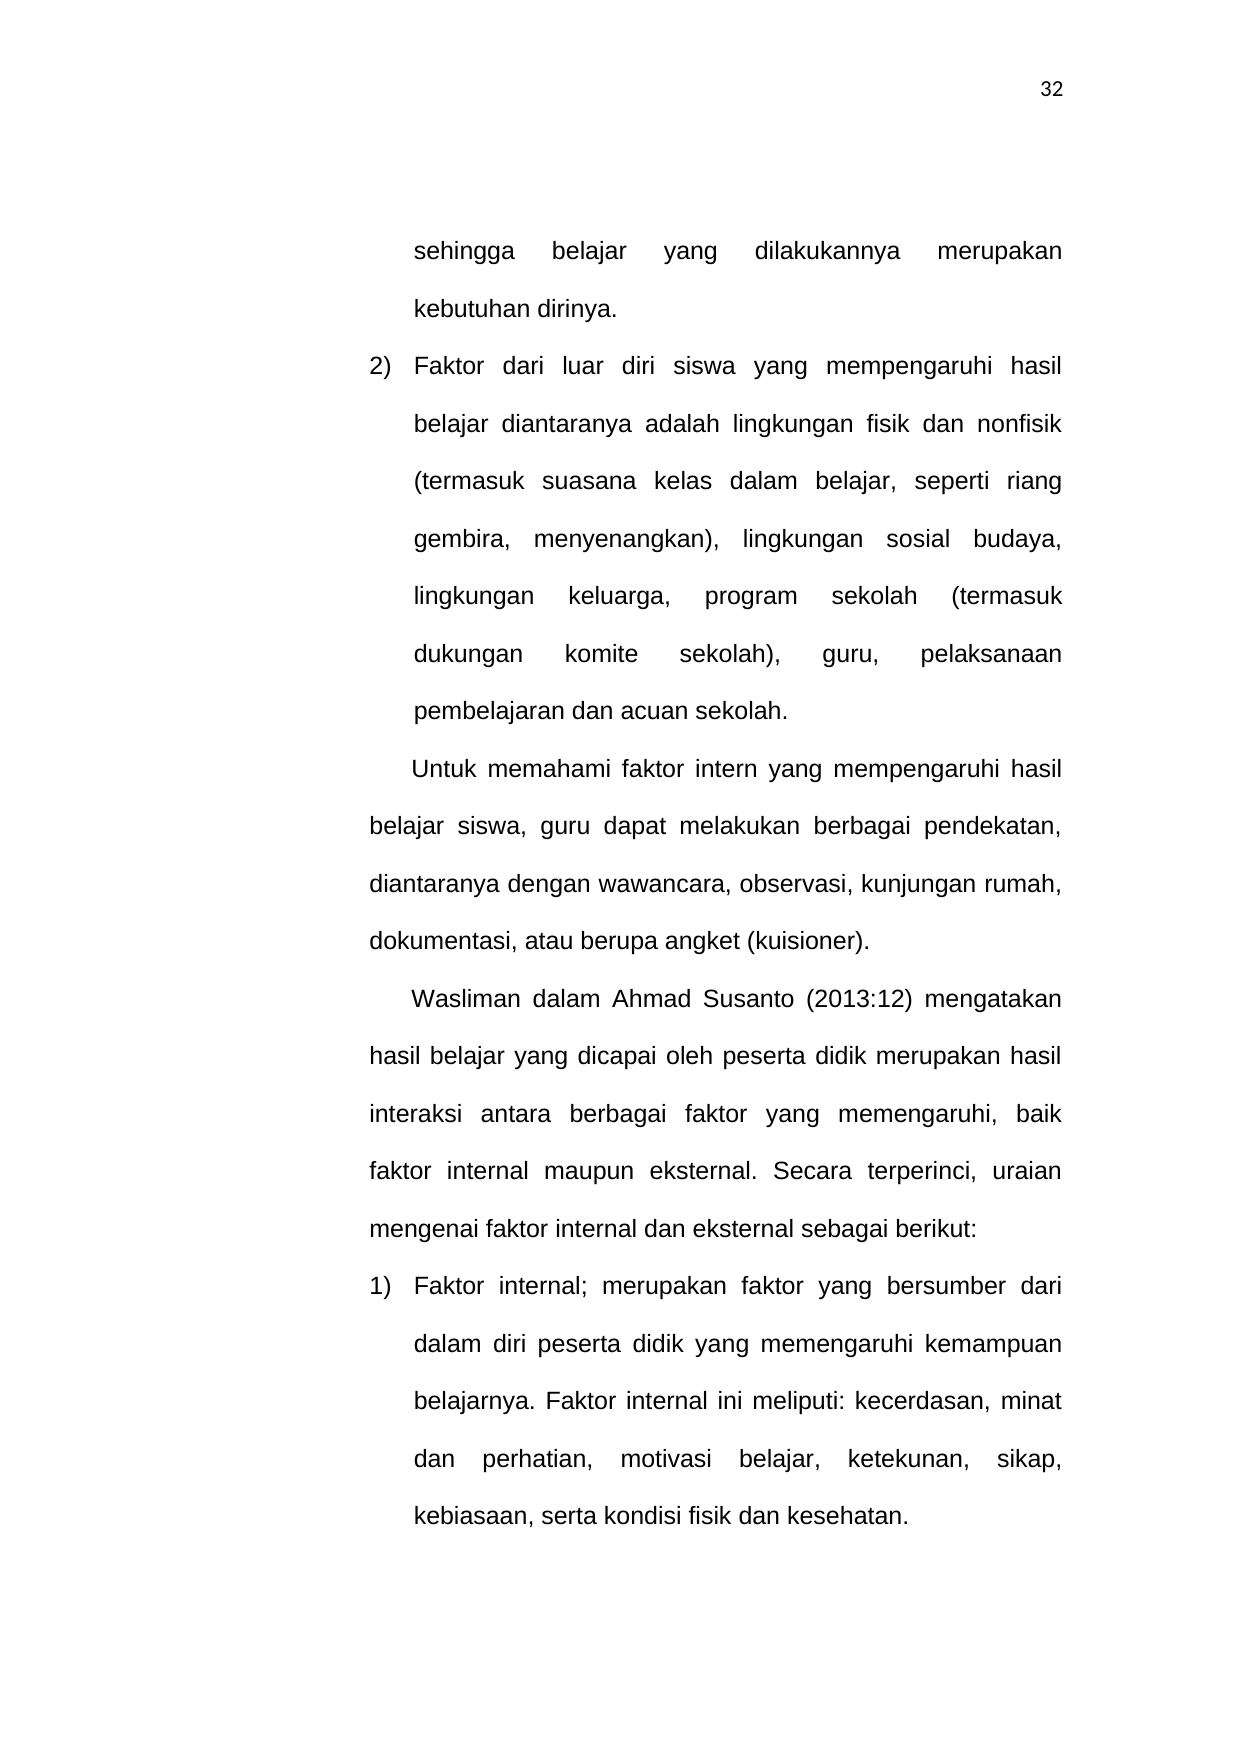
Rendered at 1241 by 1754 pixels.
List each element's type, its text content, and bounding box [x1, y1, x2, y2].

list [369, 236, 1063, 322]
list Faktor internal; merupakan faktor yang bersumber dari dalam diri peserta didik yang memengaruhi kemampuan belajarnya. Faktor internal ini meliputi: kecerdasan, minat dan perhatian, motivasi belajar, ketekunan, sikap, kebiasaan, serta kondisi fisik dan kesehatan. [369, 1271, 1063, 1530]
list Faktor dari luar diri siswa yang mempengaruhi hasil belajar diantaranya adalah lingkungan fisik dan nonfisik (termasuk suasana kelas dalam belajar, seperti riang gembira, menyenangkan), lingkungan sosial budaya, lingkungan keluarga, program sekolah (termasuk dukungan komite sekolah), guru, pelaksanaan pembelajaran dan acuan sekolah. [369, 351, 1063, 725]
list Untuk memahami faktor intern yang mempengaruhi hasil belajar siswa, guru dapat melakukan berbagai pendekatan, diantaranya dengan wawancara, observasi, kunjungan rumah, dokumentasi, atau berupa angket (kuisioner). [369, 754, 1063, 955]
list Wasliman dalam Ahmad Susanto (2013:12) mengatakan hasil belajar yang dicapai oleh peserta didik merupakan hasil interaksi antara berbagai faktor yang memengaruhi, baik faktor internal maupun eksternal. Secara terperinci, uraian mengenai faktor internal dan eksternal sebagai berikut: [369, 984, 1063, 1242]
